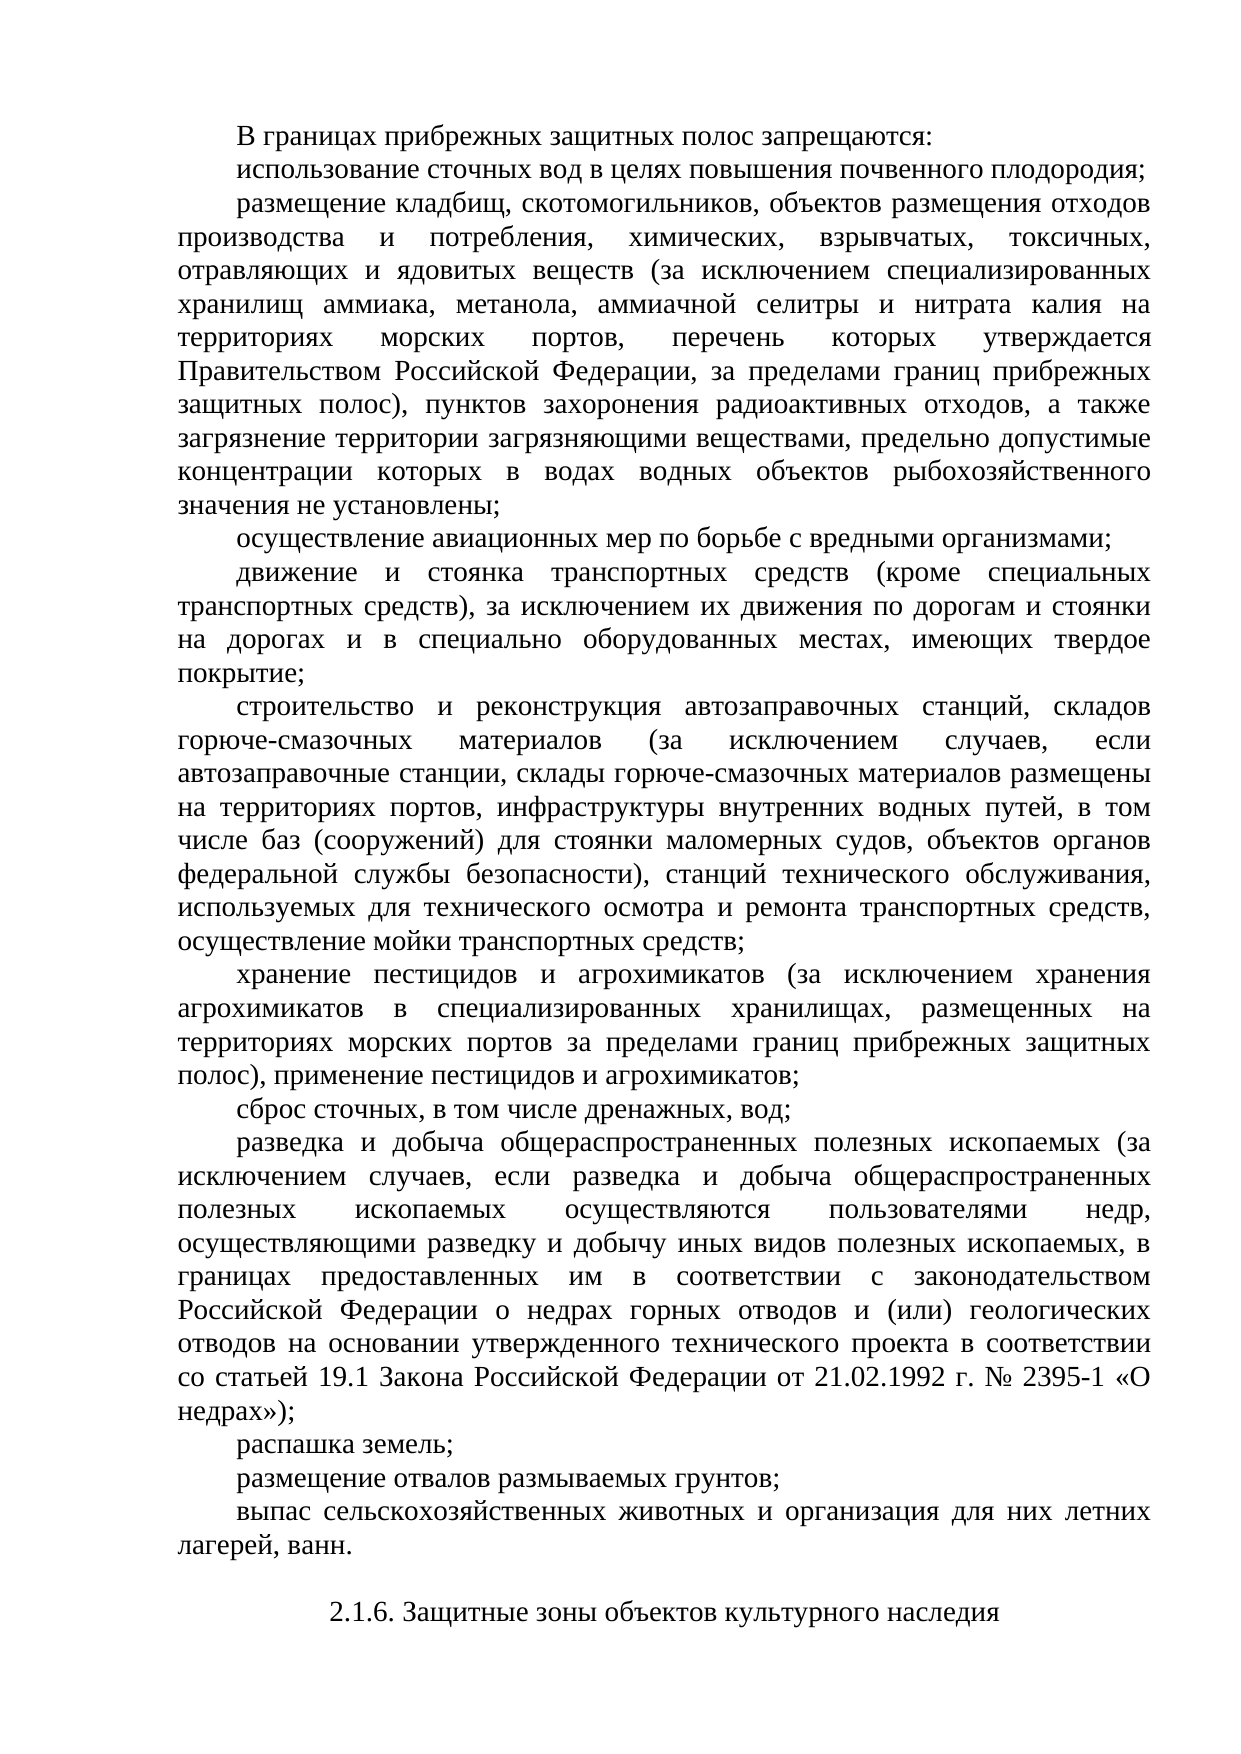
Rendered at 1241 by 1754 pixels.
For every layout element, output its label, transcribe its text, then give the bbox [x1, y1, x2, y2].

text разведка и добыча общераспространенных полезных ископаемых (за исключением случаев, если разведка и добыча общераспространенных полезных ископаемых осуществляются пользователями недр, осуществляющими разведку и добычу иных видов полезных ископаемых, в границах предоставленных им в соответствии с законодательством Российской Федерации о недрах горных отводов и (или) геологических отводов на основании утвержденного технического проекта в соответствии со статьей 19.1 Закона Российской Федерации от 21.02.1992 г. № 2395-1 «О недрах»); [177, 1124, 1152, 1426]
text распашка земель; [177, 1426, 1152, 1460]
text размещение кладбищ, скотомогильников, объектов размещения отходов производства и потребления, химических, взрывчатых, токсичных, отравляющих и ядовитых веществ (за исключением специализированных хранилищ аммиака, метанола, аммиачной селитры и нитрата калия на территориях морских портов, перечень которых утверждается Правительством Российской Федерации, за пределами границ прибрежных защитных полос), пунктов захоронения радиоактивных отходов, а также загрязнение территории загрязняющими веществами, предельно допустимые концентрации которых в водах водных объектов рыбохозяйственного значения не установлены; [177, 185, 1152, 521]
text размещение отвалов размываемых грунтов; [177, 1460, 1152, 1493]
text осуществление авиационных мер по борьбе с вредными организмами; [177, 521, 1152, 554]
text строительство и реконструкция автозаправочных станций, складов горюче-смазочных материалов (за исключением случаев, если автозаправочные станции, склады горюче-смазочных материалов размещены на территориях портов, инфраструктуры внутренних водных путей, в том числе баз (сооружений) для стоянки маломерных судов, объектов органов федеральной службы безопасности), станций технического обслуживания, используемых для технического осмотра и ремонта транспортных средств, осуществление мойки транспортных средств; [177, 688, 1152, 957]
text использование сточных вод в целях повышения почвенного плодородия; [177, 152, 1152, 185]
text хранение пестицидов и агрохимикатов (за исключением хранения агрохимикатов в специализированных хранилищах, размещенных на территориях морских портов за пределами границ прибрежных защитных полос), применение пестицидов и агрохимикатов; [177, 957, 1152, 1091]
text выпас сельскохозяйственных животных и организация для них летних лагерей, ванн. [177, 1493, 1152, 1560]
text движение и стоянка транспортных средств (кроме специальных транспортных средств), за исключением их движения по дорогам и стоянки на дорогах и в специально оборудованных местах, имеющих твердое покрытие; [177, 554, 1152, 688]
text сброс сточных, в том числе дренажных, вод; [177, 1091, 1152, 1124]
text 2.1.6. Защитные зоны объектов культурного наследия [177, 1594, 1152, 1627]
text В границах прибрежных защитных полос запрещаются: [177, 118, 1152, 152]
